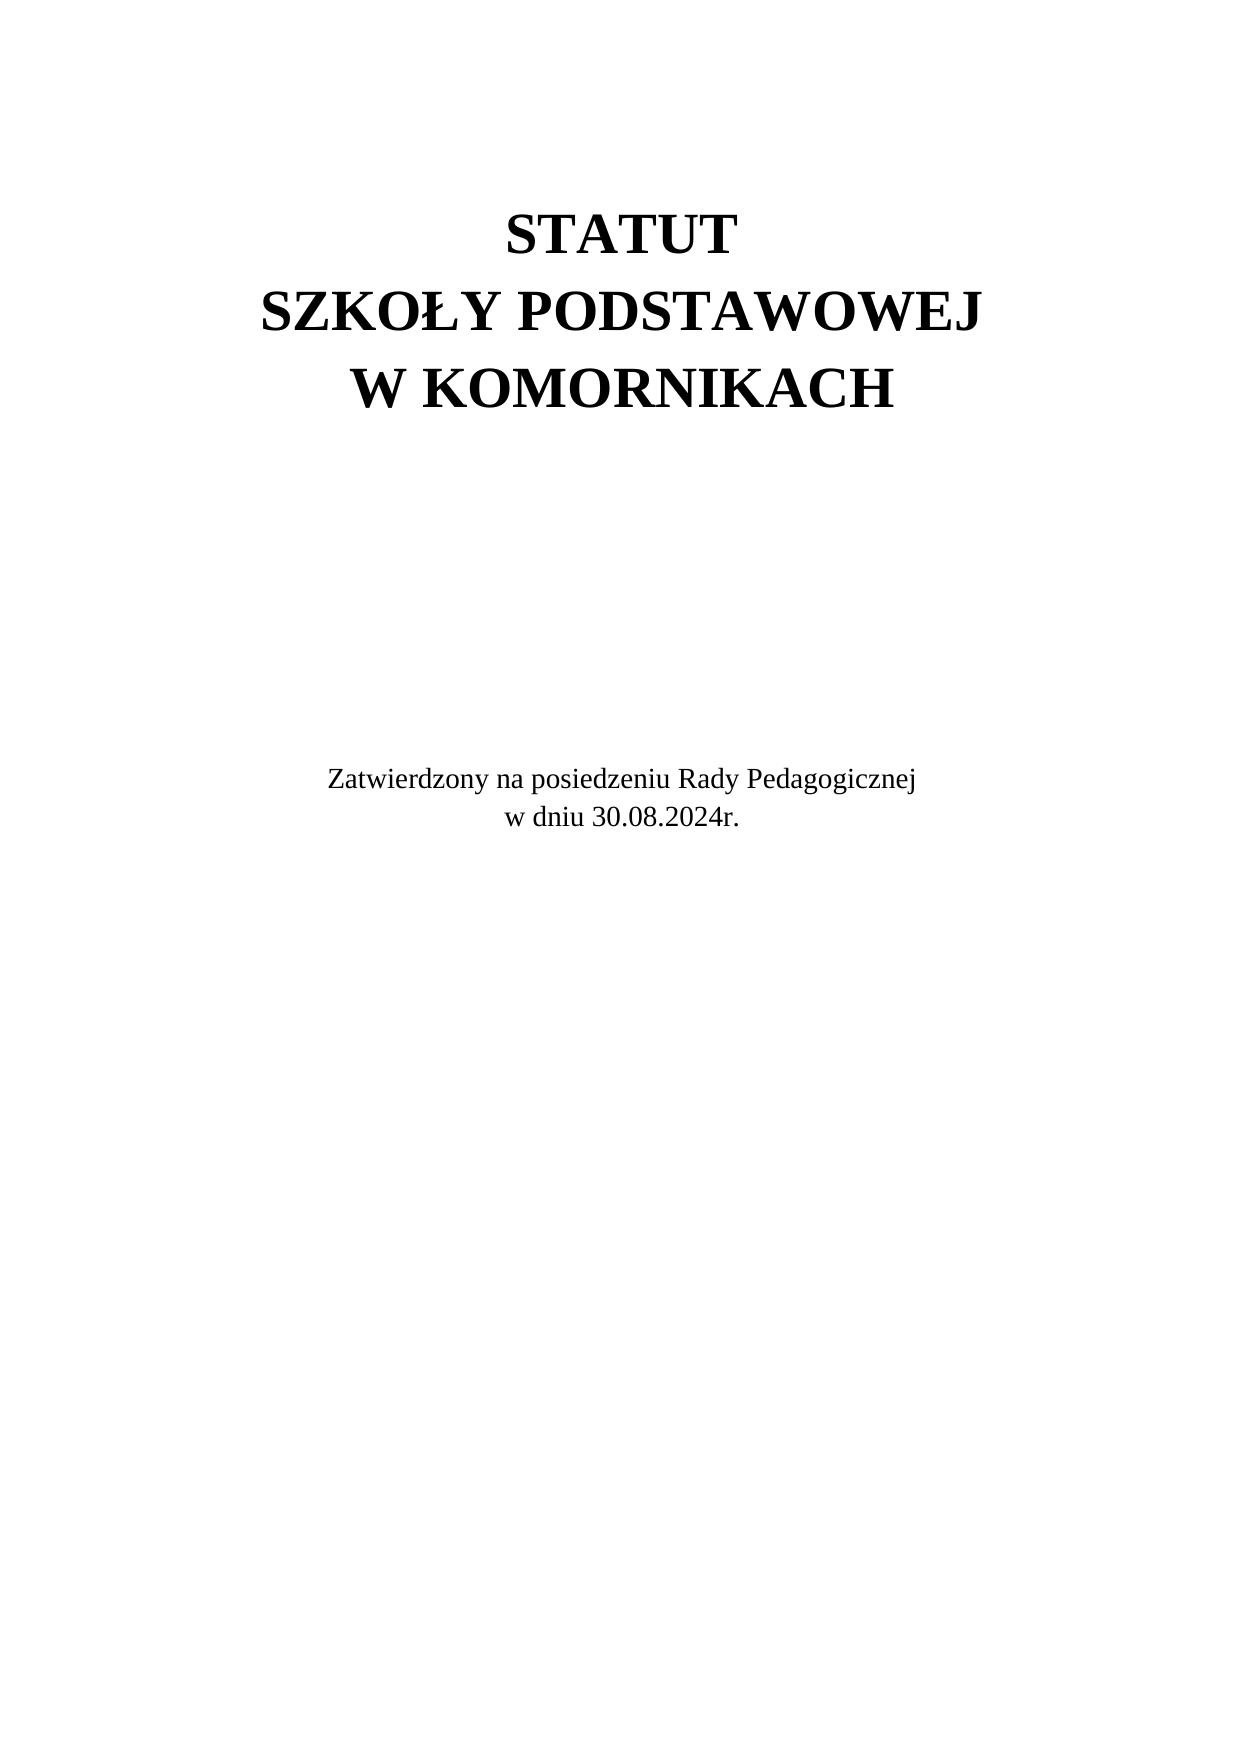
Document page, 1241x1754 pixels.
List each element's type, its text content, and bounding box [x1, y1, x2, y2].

title W KOMORNIKACH [150, 353, 1094, 421]
subtitle Zatwierdzony na posiedzeniu Rady Pedagogicznej [150, 761, 1094, 794]
title STATUT [150, 199, 1094, 266]
text w dniu 30.08.2024r. [150, 799, 1094, 833]
title SZKOŁY PODSTAWOWEJ [150, 276, 1094, 343]
